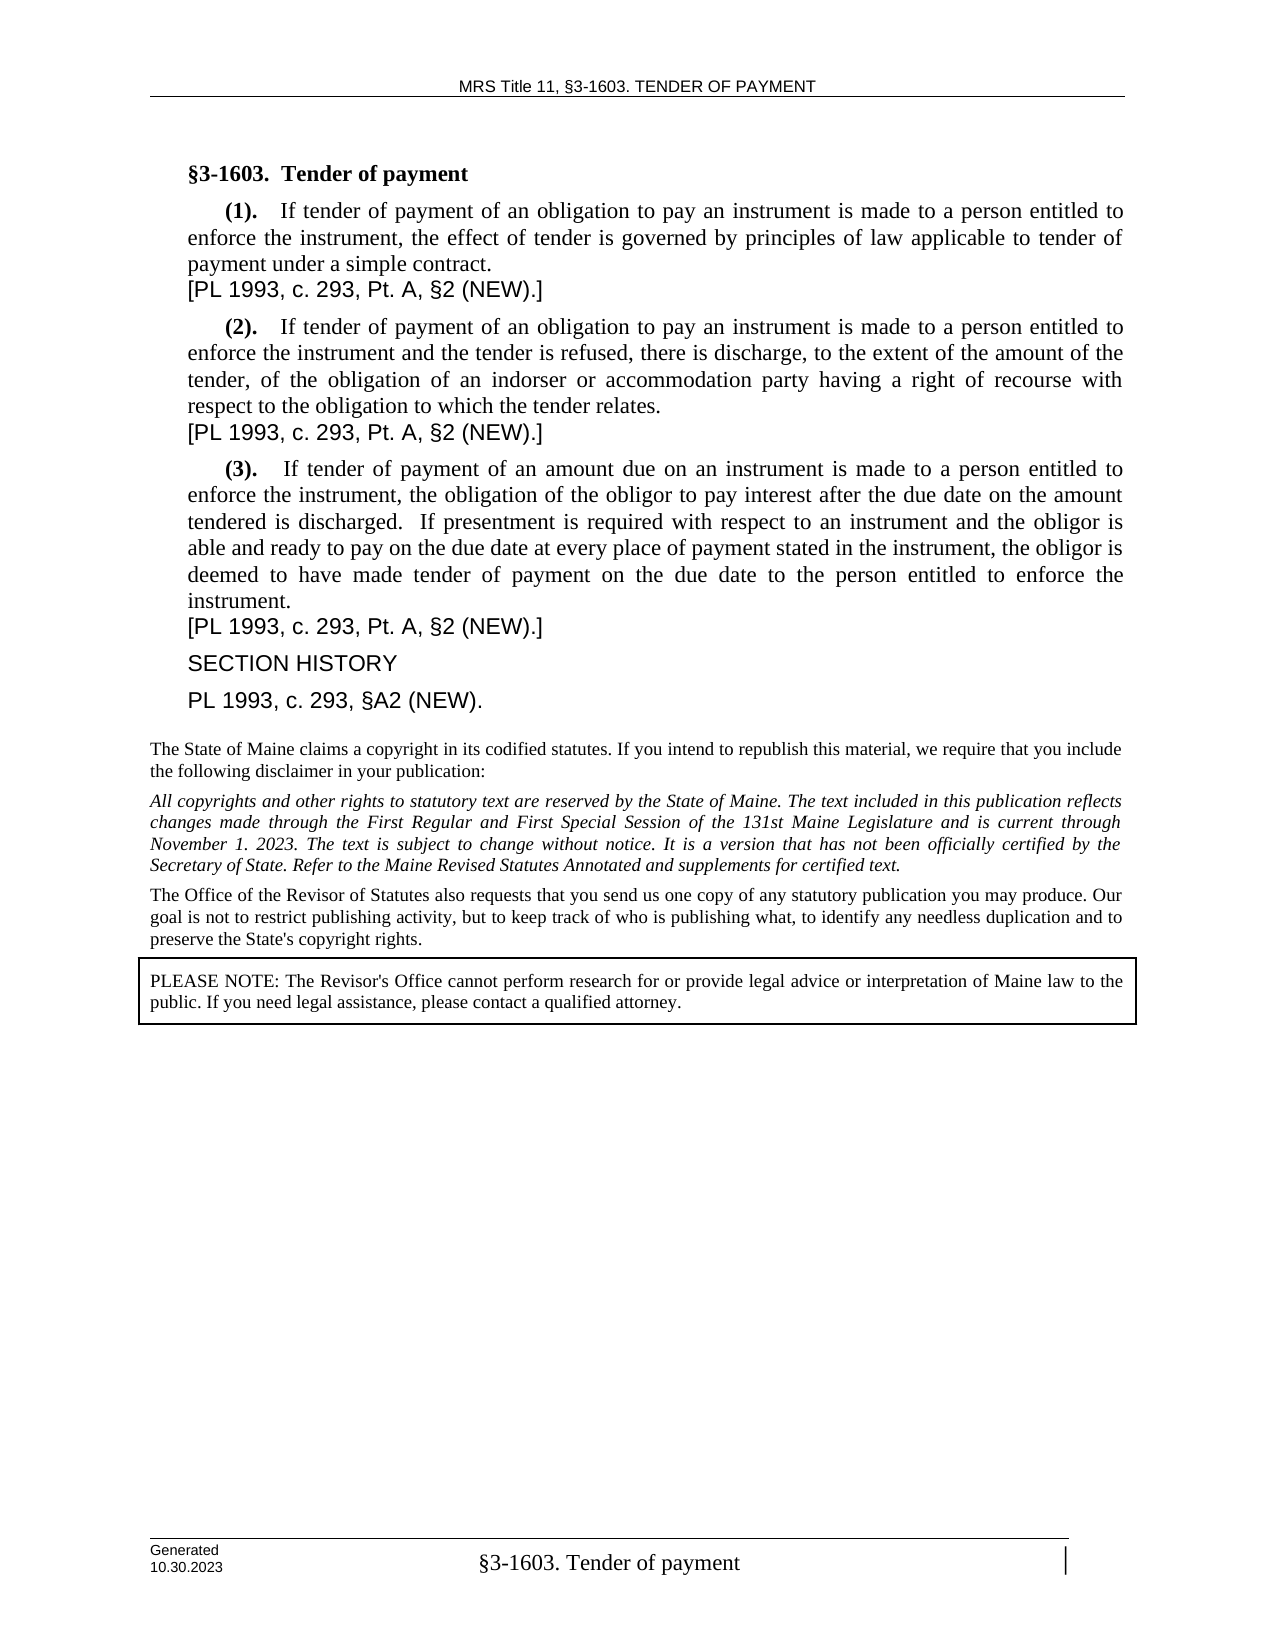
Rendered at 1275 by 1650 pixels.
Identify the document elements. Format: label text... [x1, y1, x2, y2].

text PLEASE NOTE: The Revisor's Office cannot perform research for or provide legal advice or interpretation of Maine law to the public. If you need legal assistance, please contact a qualified attorney. [140, 959, 1135, 1023]
text (2). If tender of payment of an obligation to pay an instrument is made to a person entitled to enforce the instrument and the tender is refused, there is discharge, to the extent of the amount of the tender, of the obligation of an indorser or accommodation party having a right of recourse with respect to the obligation to which the tender relates. [187, 313, 1125, 418]
text [PL 1993, c. 293, Pt. A, §2 (NEW).] [187, 276, 1125, 303]
text PL 1993, c. 293, §A2 (NEW). [187, 687, 1125, 713]
text [PL 1993, c. 293, Pt. A, §2 (NEW).] [187, 613, 1125, 640]
text [PL 1993, c. 293, Pt. A, §2 (NEW).] [187, 418, 1125, 445]
text The Office of the Revisor of Statutes also requests that you send us one copy of any statutory publication you may produce. Our goal is not to restrict publishing activity, but to keep track of who is publishing what, to identify any needless duplication and to preserve the State's copyright rights. [150, 884, 1125, 949]
text (1). If tender of payment of an obligation to pay an instrument is made to a person entitled to enforce the instrument, the effect of tender is governed by principles of law applicable to tender of payment under a simple contract. [187, 197, 1125, 276]
text (3). If tender of payment of an amount due on an instrument is made to a person entitled to enforce the instrument, the obligation of the obligor to pay interest after the due date on the amount tendered is discharged. If presentment is required with respect to an instrument and the obligor is able and ready to pay on the due date at every place of payment stated in the instrument, the obligor is deemed to have made tender of payment on the due date to the person entitled to enforce the instrument. [187, 455, 1125, 613]
text SECTION HISTORY [187, 650, 1125, 676]
text §3-1603. Tender of payment [187, 160, 1125, 187]
text All copyrights and other rights to statutory text are reserved by the State of Maine. The text included in this publication reflects changes made through the First Regular and First Special Session of the 131st Maine Legislature and is current through November 1. 2023 . The text is subject to change without notice. It is a version that has not been officially certified by the Secretary of State. Refer to the Maine Revised Statutes Annotated and supplements for certified text. [150, 790, 1125, 876]
text The State of Maine claims a copyright in its codified statutes. If you intend to republish this material, we require that you include the following disclaimer in your publication: [150, 738, 1125, 781]
